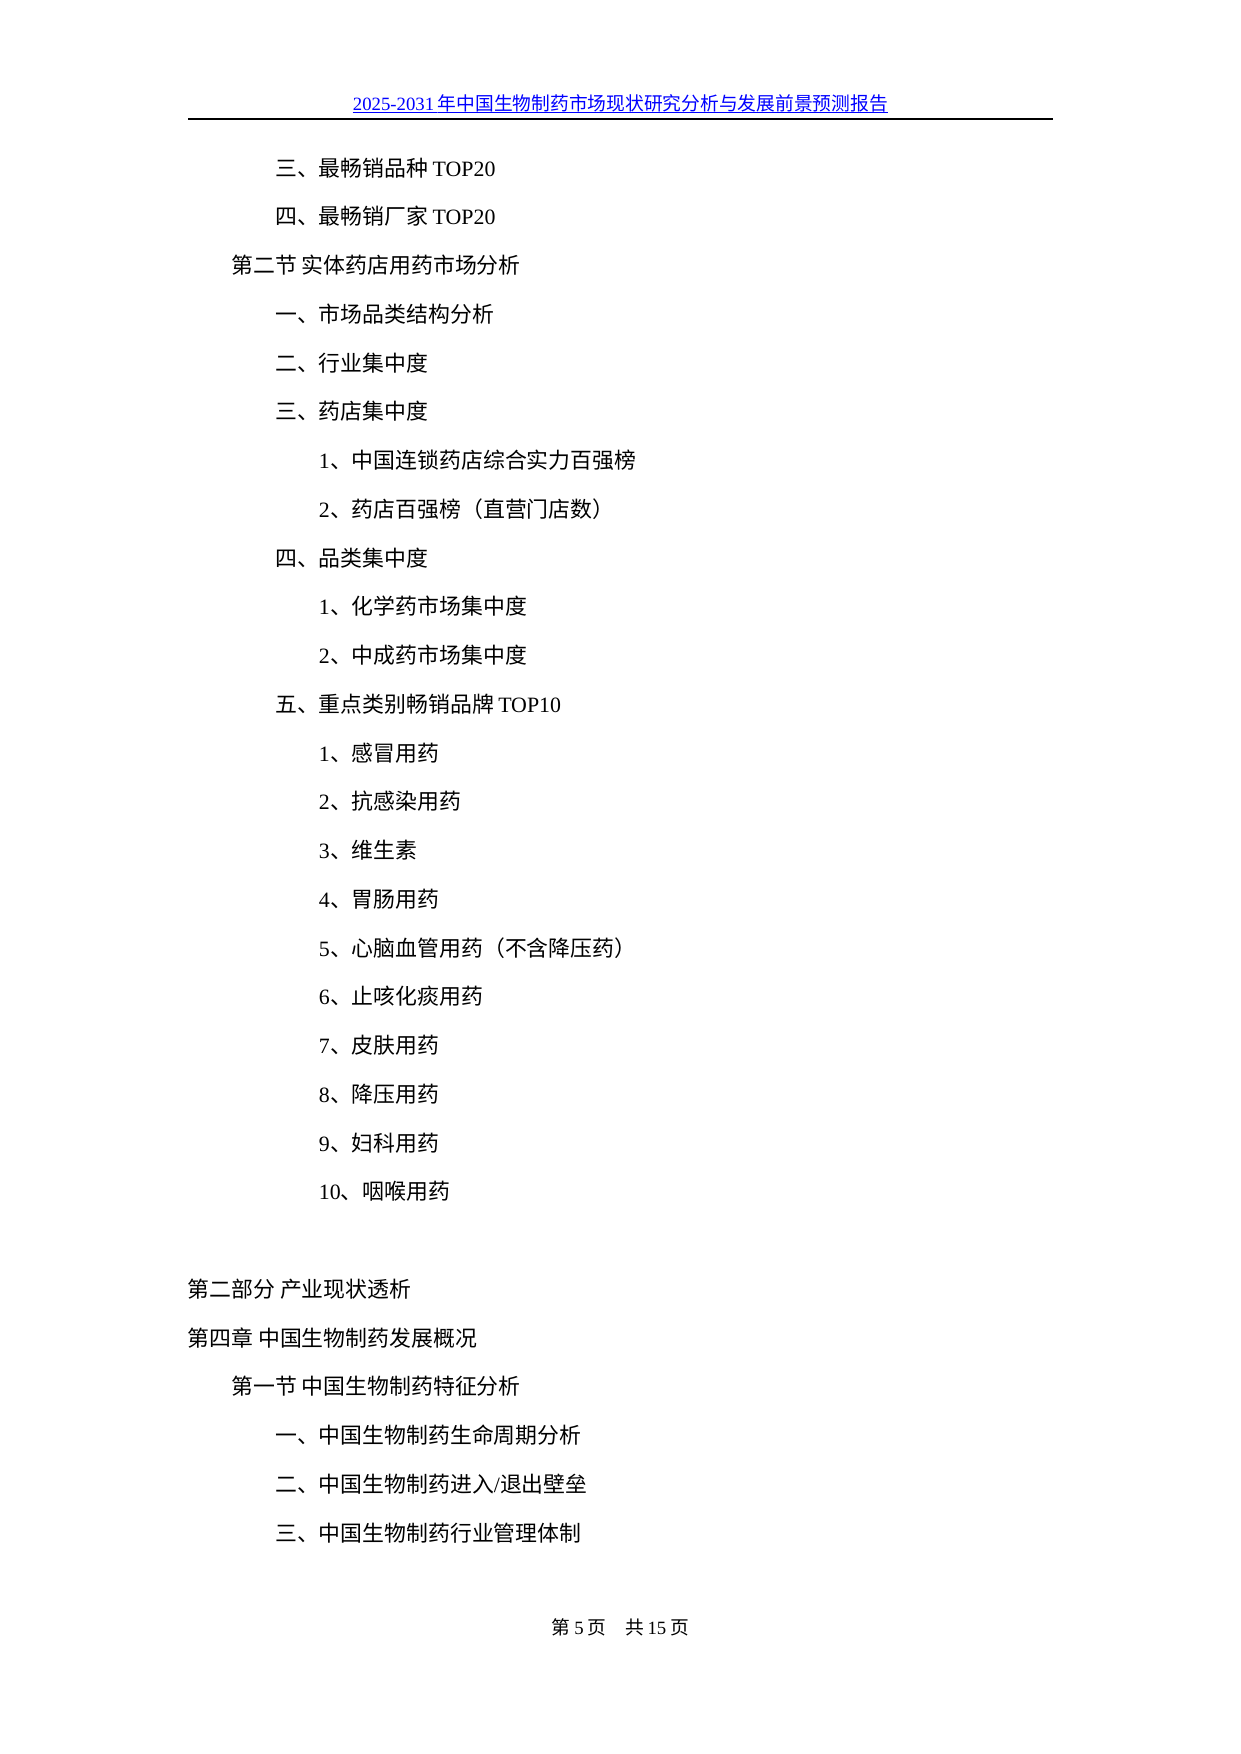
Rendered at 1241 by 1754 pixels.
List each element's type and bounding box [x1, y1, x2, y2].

text [187, 150, 1053, 1548]
